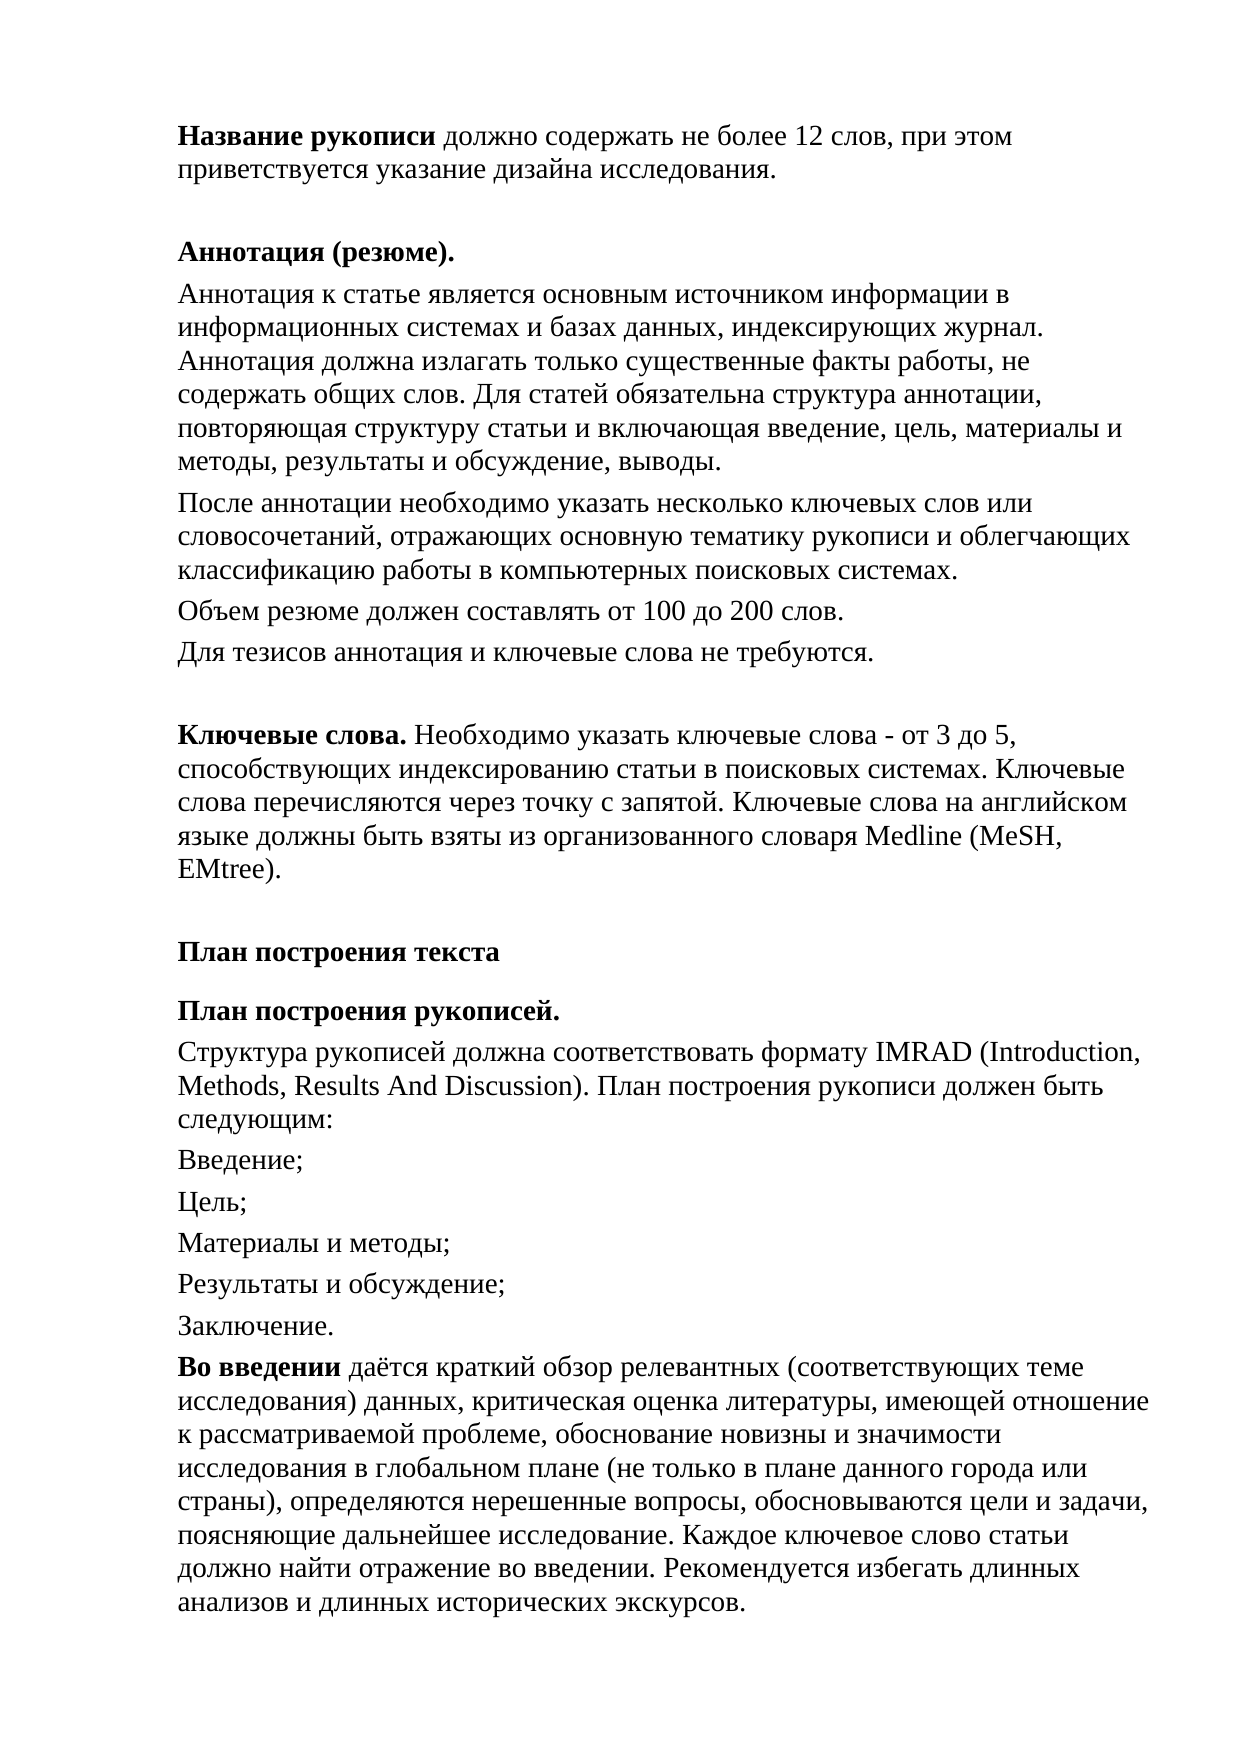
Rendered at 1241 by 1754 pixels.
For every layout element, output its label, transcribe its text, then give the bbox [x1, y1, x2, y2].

text Заключение. [177, 1308, 1152, 1341]
text Ключевые слова. Необходимо указать ключевые слова - от 3 до 5, способствующих индексированию статьи в поисковых системах. Ключевые слова перечисляются через точку с запятой. Ключевые слова на английском языке должны быть взяты из организованного словаря Medline (MeSH, EMtree). [177, 717, 1152, 885]
text Для тезисов аннотация и ключевые слова не требуются. [177, 634, 1152, 668]
text Цель; [177, 1184, 1152, 1217]
text План построения рукописей. [177, 993, 1152, 1026]
text Материалы и методы; [177, 1225, 1152, 1259]
text Во введении даётся краткий обзор релевантных (соответствующих теме исследования) данных, критическая оценка литературы, имеющей отношение к рассматриваемой проблеме, обоснование новизны и значимости исследования в глобальном плане (не только в плане данного города или страны), определяются нерешенные вопросы, обосновываются цели и задачи, поясняющие дальнейшее исследование. Каждое ключевое слово статьи должно найти отражение во введении. Рекомендуется избегать длинных анализов и длинных исторических экскурсов. [177, 1349, 1152, 1618]
text Введение; [177, 1142, 1152, 1176]
text После аннотации необходимо указать несколько ключевых слов или словосочетаний, отражающих основную тематику рукописи и облегчающих классификацию работы в компьютерных поисковых системах. [177, 485, 1152, 585]
text Объем резюме должен составлять от 100 до 200 слов. [177, 593, 1152, 627]
text Структура рукописей должна соответствовать формату IMRAD (Introduction, Methods, Results And Discussion). План построения рукописи должен быть следующим: [177, 1034, 1152, 1135]
text План построения текста [177, 934, 1152, 968]
text Аннотация (резюме). [177, 234, 1152, 268]
text Аннотация к статье является основным источником информации в информационных системах и базах данных, индексирующих журнал. Аннотация должна излагать только существенные факты работы, не содержать общих слов. Для статей обязательна структура аннотации, повторяющая структуру статьи и включающая введение, цель, материалы и методы, результаты и обсуждение, выводы. [177, 276, 1152, 477]
text Результаты и обсуждение; [177, 1267, 1152, 1300]
text Название рукописи должно содержать не более 12 слов, при этом приветствуется указание дизайна исследования. [177, 118, 1152, 185]
